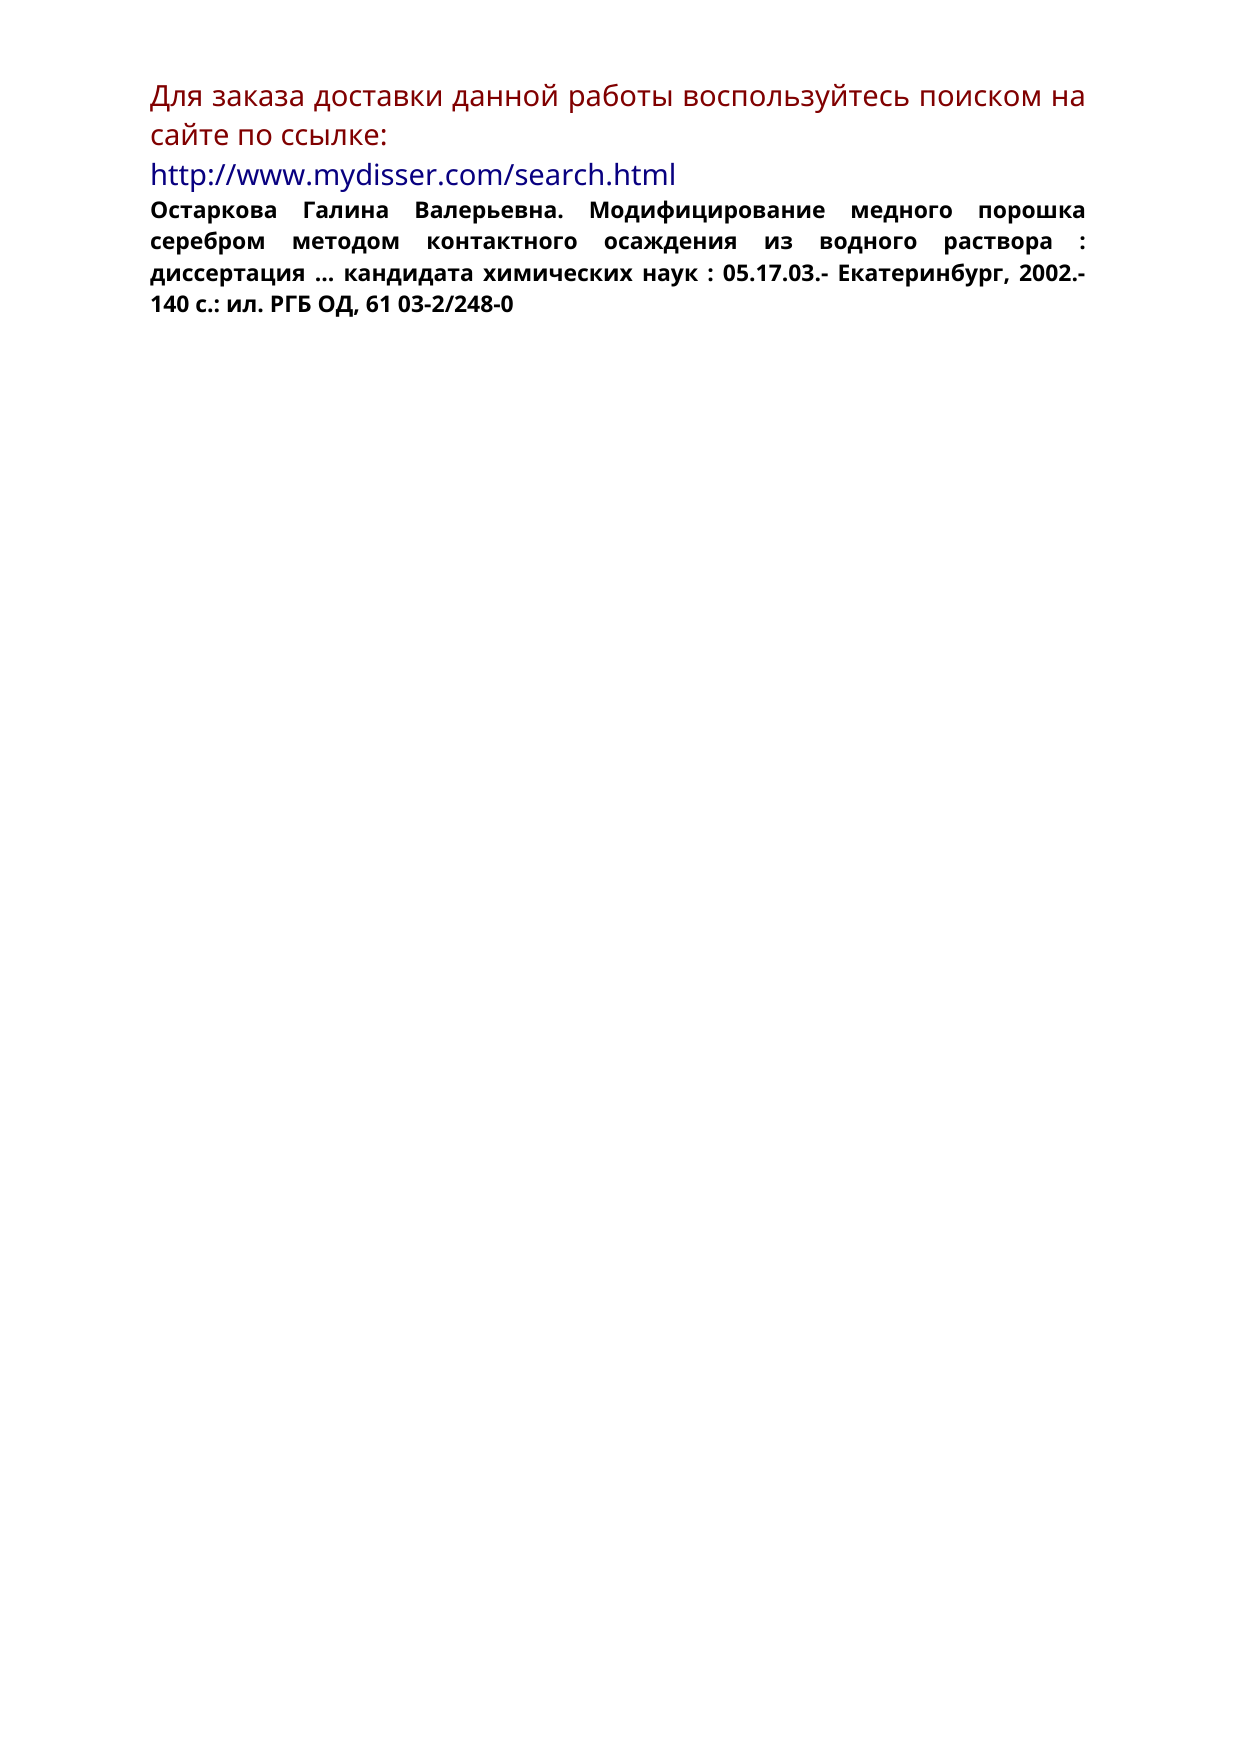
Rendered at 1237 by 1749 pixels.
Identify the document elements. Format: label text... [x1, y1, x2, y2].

text Остаркова Галина Валерьевна. Модифицирование медного порошка серебром методом контактного осаждения из водного раствора : диссертация ... кандидата химических наук : 05.17.03.- Екатеринбург, 2002.- 140 с.: ил. РГБ ОД, 61 03-2/248-0 [150, 194, 1086, 319]
